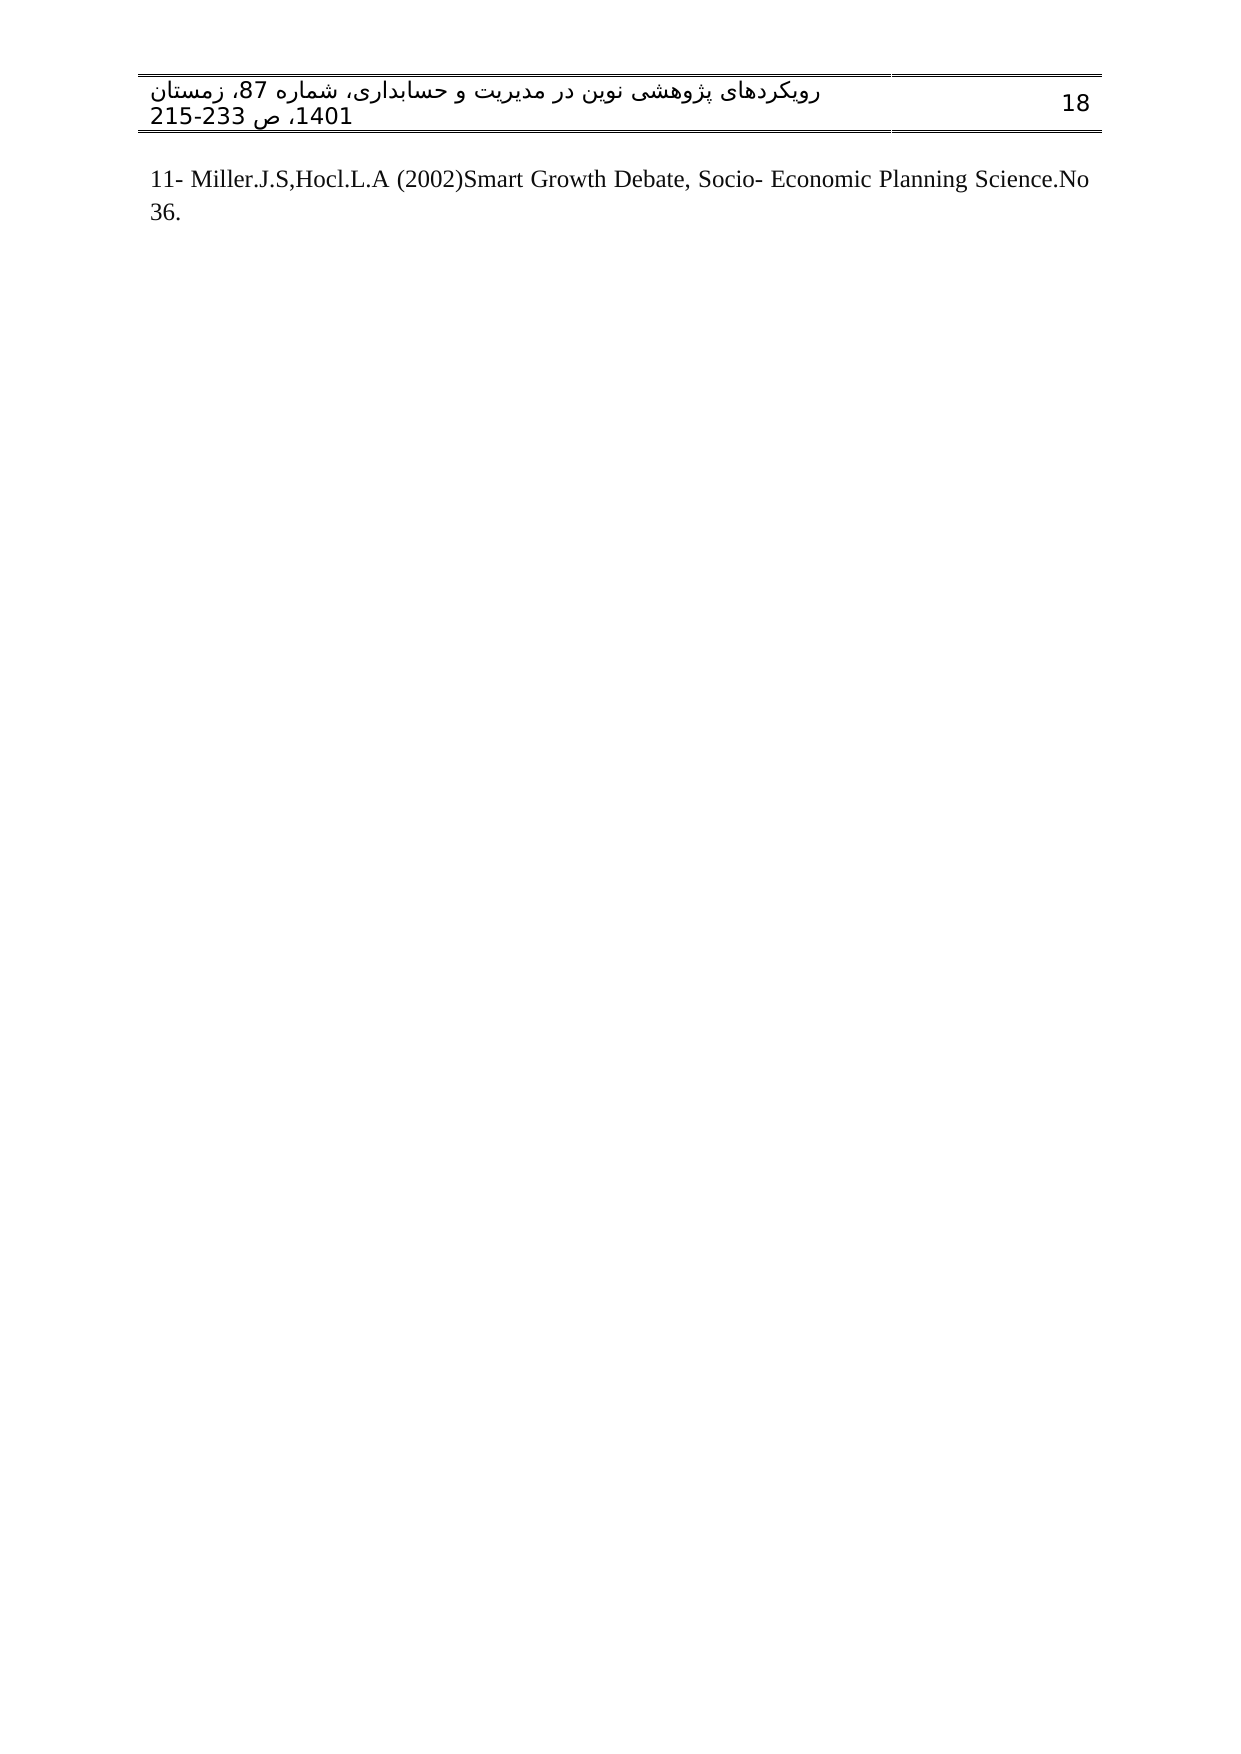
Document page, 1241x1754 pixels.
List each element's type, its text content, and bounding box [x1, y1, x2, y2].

text 11- Miller.J.S,Hocl.L.A (2002)Smart Growth Debate, Socio- Economic Planning Science.No 36. [150, 164, 1090, 226]
